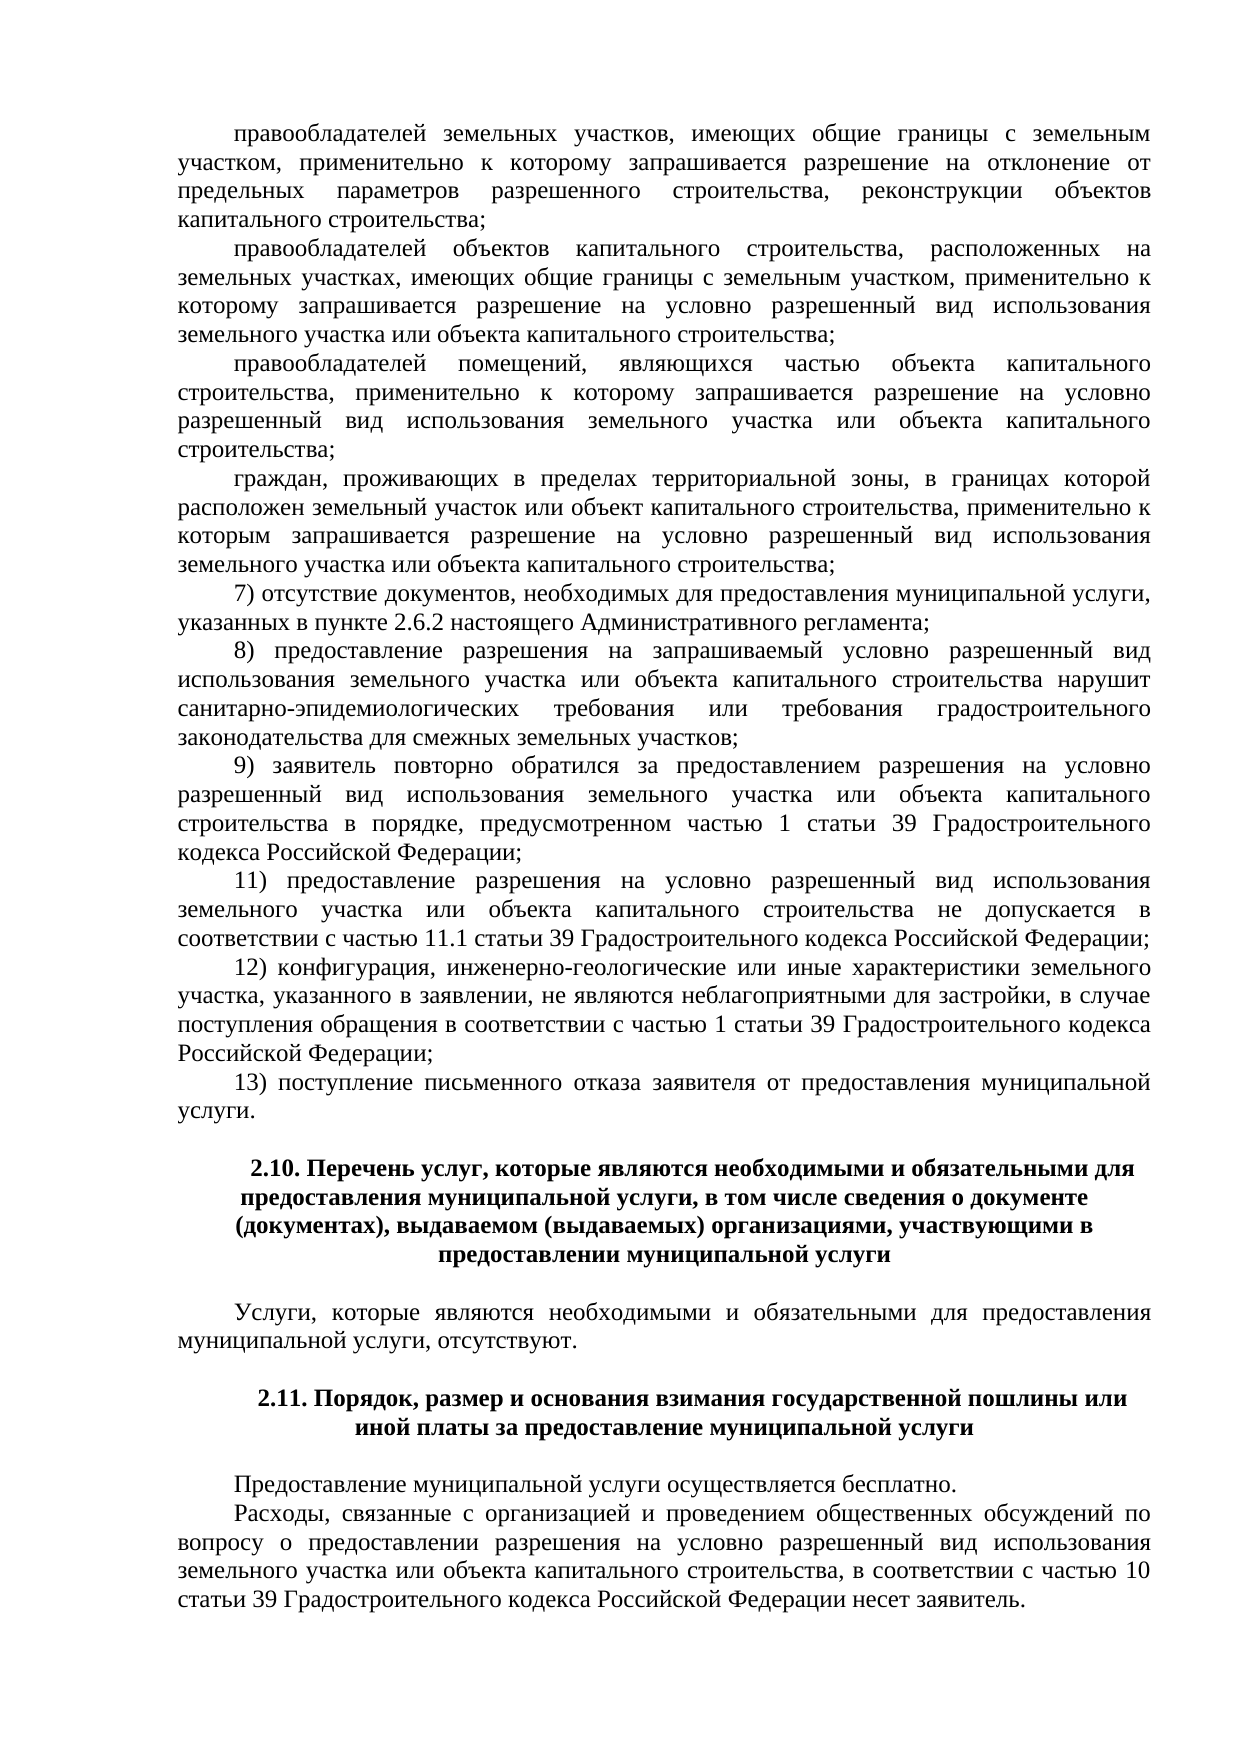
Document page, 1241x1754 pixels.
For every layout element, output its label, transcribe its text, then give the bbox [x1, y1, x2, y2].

text граждан, проживающих в пределах территориальной зоны, в границах которой расположен земельный участок или объект капитального строительства, применительно к которым запрашивается разрешение на условно разрешенный вид использования земельного участка или объекта капитального строительства; [177, 463, 1152, 578]
text правообладателей помещений, являющихся частью объекта капитального строительства, применительно к которому запрашивается разрешение на условно разрешенный вид использования земельного участка или объекта капитального строительства; [177, 348, 1152, 463]
text 8) предоставление разрешения на запрашиваемый условно разрешенный вид использования земельного участка или объекта капитального строительства нарушит санитарно-эпидемиологических требования или требования градостроительного законодательства для смежных земельных участков; [177, 636, 1152, 751]
text 13) поступление письменного отказа заявителя от предоставления муниципальной услуги. [177, 1067, 1152, 1124]
text 9) заявитель повторно обратился за предоставлением разрешения на условно разрешенный вид использования земельного участка или объекта капитального строительства в порядке, предусмотренном частью 1 статьи 39 Градостроительного кодекса Российской Федерации; [177, 751, 1152, 866]
text 2.11. Порядок, размер и основания взимания государственной пошлины или иной платы за предоставление муниципальной услуги [177, 1383, 1152, 1441]
text 7) отсутствие документов, необходимых для предоставления муниципальной услуги, указанных в пункте 2.6.2 настоящего Административного регламента; [177, 578, 1152, 636]
text 11) предоставление разрешения на условно разрешенный вид использования земельного участка или объекта капитального строительства не допускается в соответствии с частью 11.1 статьи 39 Градостроительного кодекса Российской Федерации; [177, 866, 1152, 952]
text Предоставление муниципальной услуги осуществляется бесплатно. [177, 1469, 1152, 1498]
text Услуги, которые являются необходимыми и обязательными для предоставления муниципальной услуги, отсутствуют. [177, 1297, 1152, 1354]
text правообладателей земельных участков, имеющих общие границы с земельным участком, применительно к которому запрашивается разрешение на отклонение от предельных параметров разрешенного строительства, реконструкции объектов капитального строительства; [177, 118, 1152, 233]
text 12) конфигурация, инженерно-геологические или иные характеристики земельного участка, указанного в заявлении, не являются неблагоприятными для застройки, в случае поступления обращения в соответствии с частью 1 статьи 39 Градостроительного кодекса Российской Федерации; [177, 952, 1152, 1067]
text правообладателей объектов капитального строительства, расположенных на земельных участках, имеющих общие границы с земельным участком, применительно к которому запрашивается разрешение на условно разрешенный вид использования земельного участка или объекта капитального строительства; [177, 233, 1152, 348]
text 2.10. Перечень услуг, которые являются необходимыми и обязательными для предоставления муниципальной услуги, в том числе сведения о документе (документах), выдаваемом (выдаваемых) организациями, участвующими в предоставлении муниципальной услуги [177, 1153, 1152, 1268]
text Расходы, связанные с организацией и проведением общественных обсуждений по вопросу о предоставлении разрешения на условно разрешенный вид использования земельного участка или объекта капитального строительства, в соответствии с частью 10 статьи 39 Градостроительного кодекса Российской Федерации несет заявитель. [177, 1498, 1152, 1613]
